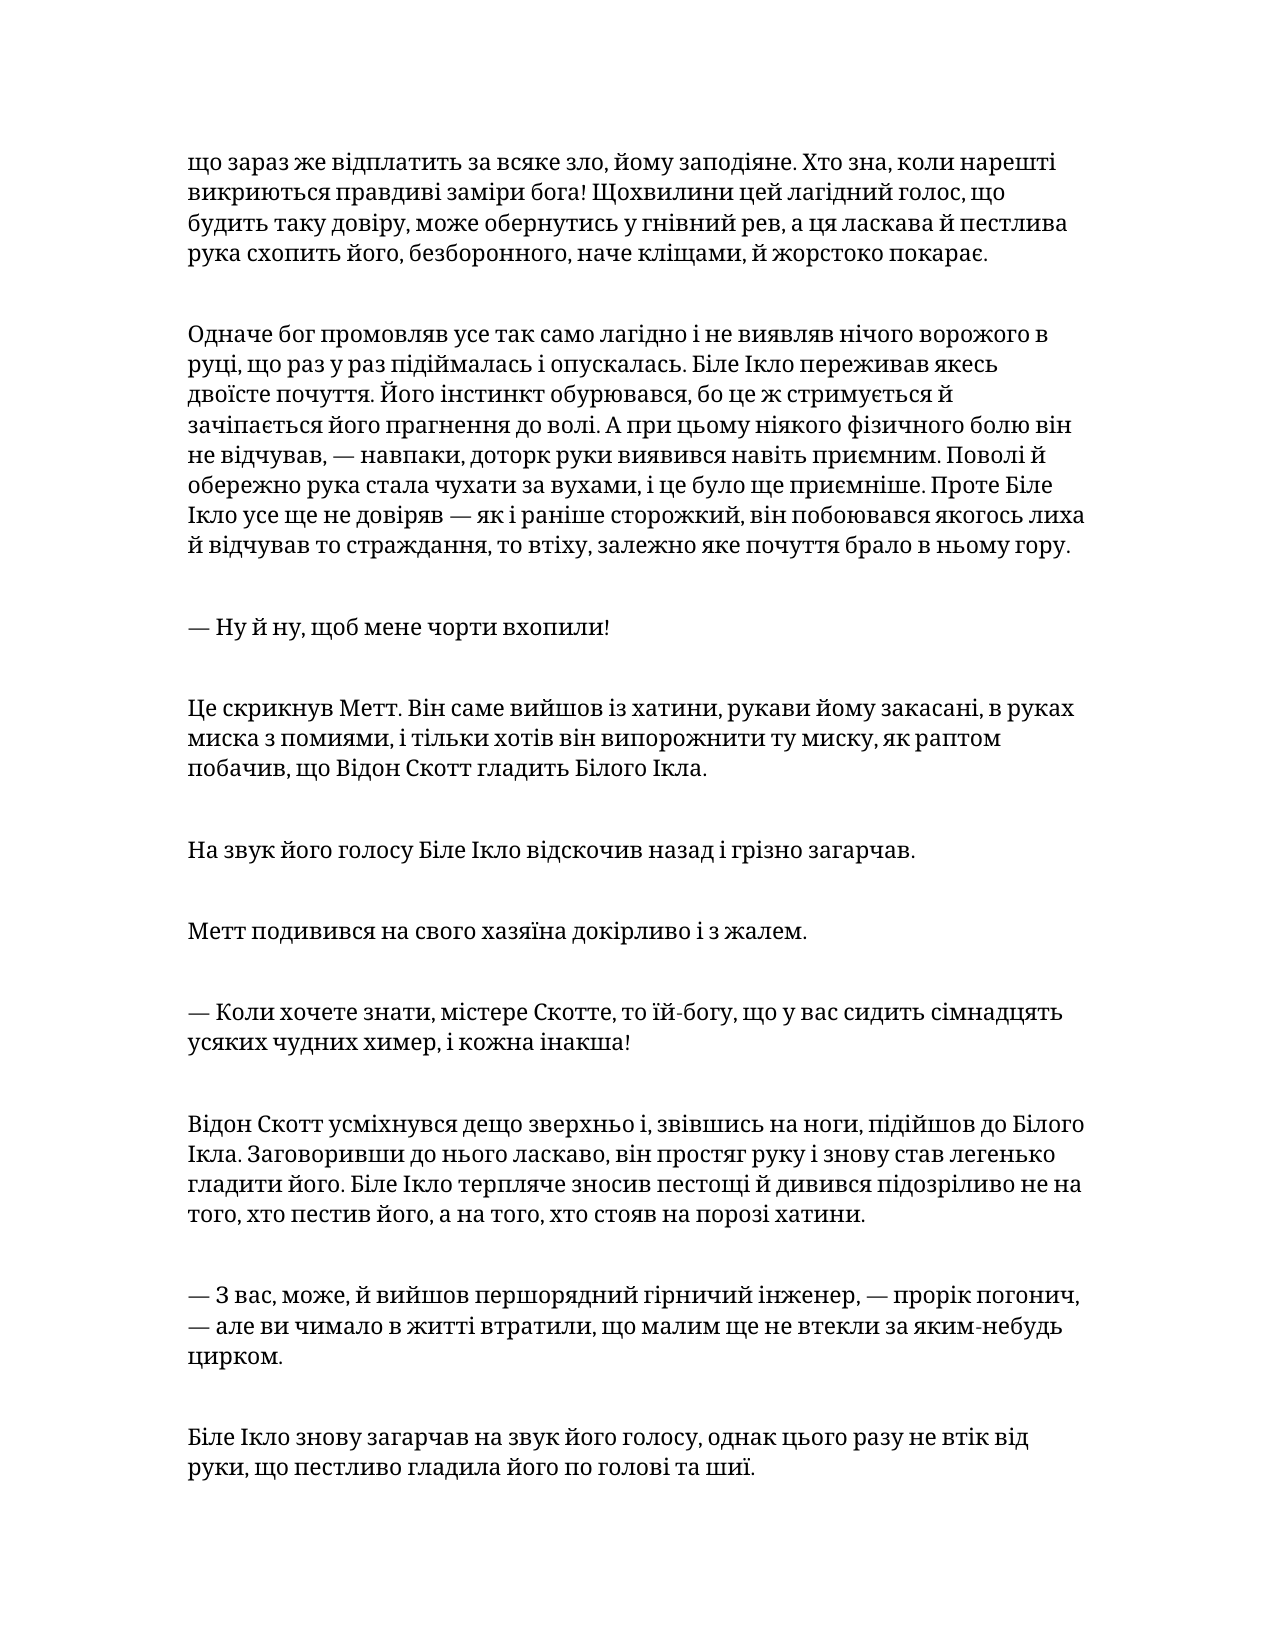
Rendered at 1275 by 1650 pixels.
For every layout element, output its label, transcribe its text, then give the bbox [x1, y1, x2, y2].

text — З вас, може, й вийшов першорядний гірничий інженер, — прорік погонич, — але ви чимало в житті втратили, що малим ще не втекли за яким-небудь цирком. [187, 1253, 1087, 1370]
text — Ну й ну, щоб мене чорти вхопили! [187, 584, 1087, 641]
text На звук його голосу Біле Ікло відскочив назад і грізно загарчав. [187, 807, 1087, 864]
text — Коли хочете знати, містере Скотте, то їй-богу, що у вас сидить сімнадцять усяких чудних химер, і кожна інакша! [187, 970, 1087, 1057]
text Відон Скотт усміхнувся дещо зверхньо і, звівшись на ноги, підійшов до Білого Ікла. Заговоривши до нього ласкаво, він простяг руку і знову став легенько гладити його. Біле Ікло терпляче зносив пестощі й дивився підозріливо не на того, хто пестив його, а на того, хто стояв на порозі хатини. [187, 1081, 1087, 1228]
text Біле Ікло знову загарчав на звук його голосу, однак цього разу не втік від руки, що пестливо гладила його по голові та шиї. [187, 1395, 1087, 1482]
text Це скрикнув Метт. Він саме вийшов із хатини, рукави йому закасані, в руках миска з помиями, і тільки хотів він випорожнити ту миску, як раптом побачив, що Відон Скотт гладить Білого Ікла. [187, 666, 1087, 783]
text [187, 150, 1087, 267]
text Одначе бог промовляв усе так само лагідно і не виявляв нічого ворожого в руці, що раз у раз підіймалась і опускалась. Біле Ікло переживав якесь двоїсте почуття. Його інстинкт обурювався, бо це ж стримується й зачіпається його прагнення до волі. А при цьому ніякого фізичного болю він не відчував, — навпаки, доторк руки виявився навіть приємним. Поволі й обережно рука стала чухати за вухами, і це було ще приємніше. Проте Біле Ікло усе ще не довіряв — як і раніше сторожкий, він побоювався якогось лиха й відчував то страждання, то втіху, залежно яке почуття брало в ньому гору. [187, 292, 1087, 560]
text Метт подивився на свого хазяїна докірливо і з жалем. [187, 888, 1087, 945]
